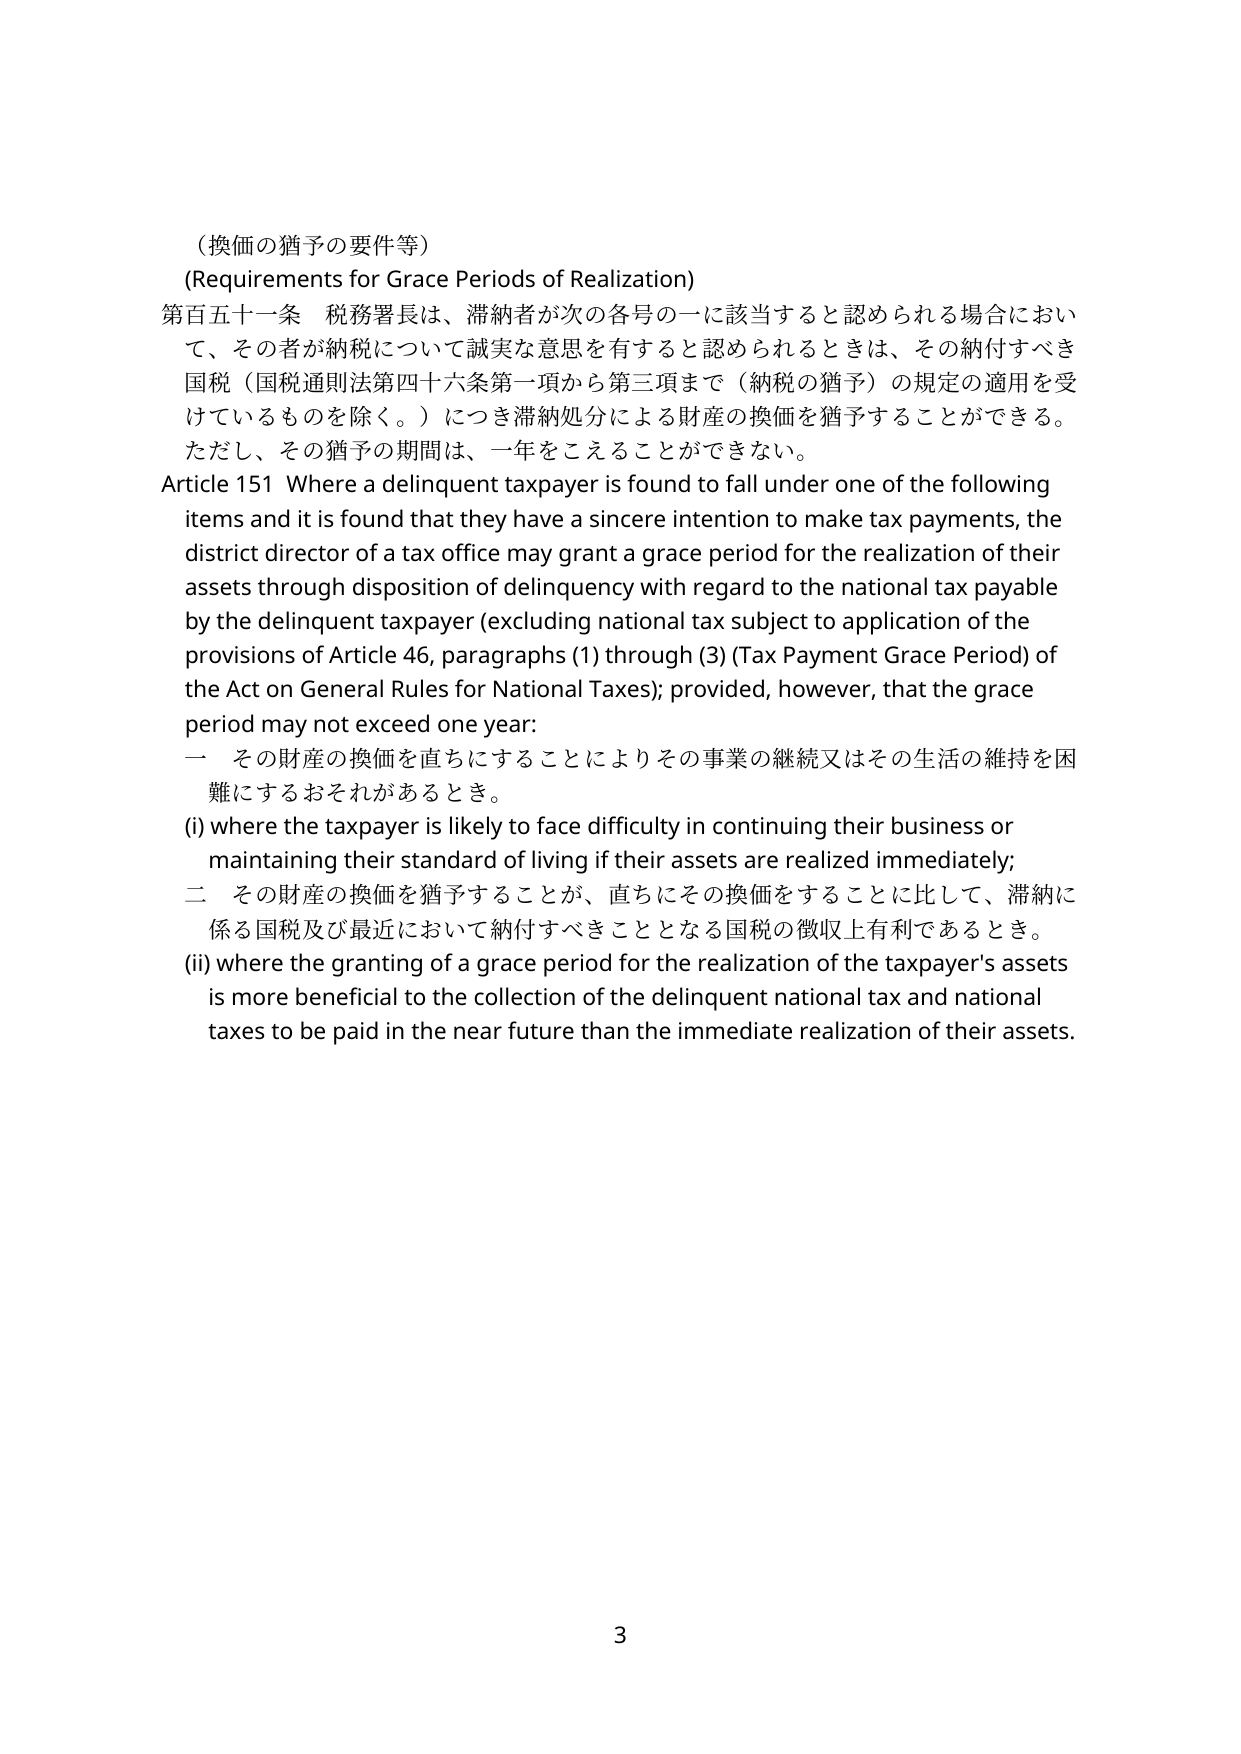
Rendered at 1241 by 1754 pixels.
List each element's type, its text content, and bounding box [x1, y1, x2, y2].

text Article 151 Where a delinquent taxpayer is found to fall under one of the following items and it is found that they have a sincere intention to make tax payments, the district director of a tax office may grant a grace period for the realization of their assets through disposition of delinquency with regard to the national tax payable by the delinquent taxpayer (excluding national tax subject to application of the provisions of Article 46, paragraphs (1) through (3) (Tax Payment Grace Period) of the Act on General Rules for National Taxes); provided, however, that the grace period may not exceed one year: [161, 467, 1079, 740]
text （換価の猶予の要件等） [184, 228, 1079, 262]
text 第百五十一条 税務署長は、滞納者が次の各号の一に該当すると認められる場合において、その者が納税について誠実な意思を有すると認められるときは、その納付すべき国税（国税通則法第四十六条第一項から第三項まで（納税の猶予）の規定の適用を受けているものを除く。）につき滞納処分による財産の換価を猶予することができる。ただし、その猶予の期間は、一年をこえることができない。 [161, 296, 1079, 467]
text (i) where the taxpayer is likely to face difficulty in continuing their business or maintaining their standard of living if their assets are realized immediately; [184, 809, 1079, 877]
text (ii) where the granting of a grace period for the realization of the taxpayer's assets is more beneficial to the collection of the delinquent national tax and national taxes to be paid in the near future than the immediate realization of their assets. [184, 945, 1079, 1048]
text (Requirements for Grace Periods of Realization) [184, 262, 1079, 296]
text 二 その財産の換価を猶予することが、直ちにその換価をすることに比して、滞納に係る国税及び最近において納付すべきこととなる国税の徴収上有利であるとき。 [184, 877, 1079, 945]
text 一 その財産の換価を直ちにすることによりその事業の継続又はその生活の維持を困難にするおそれがあるとき。 [184, 740, 1079, 809]
